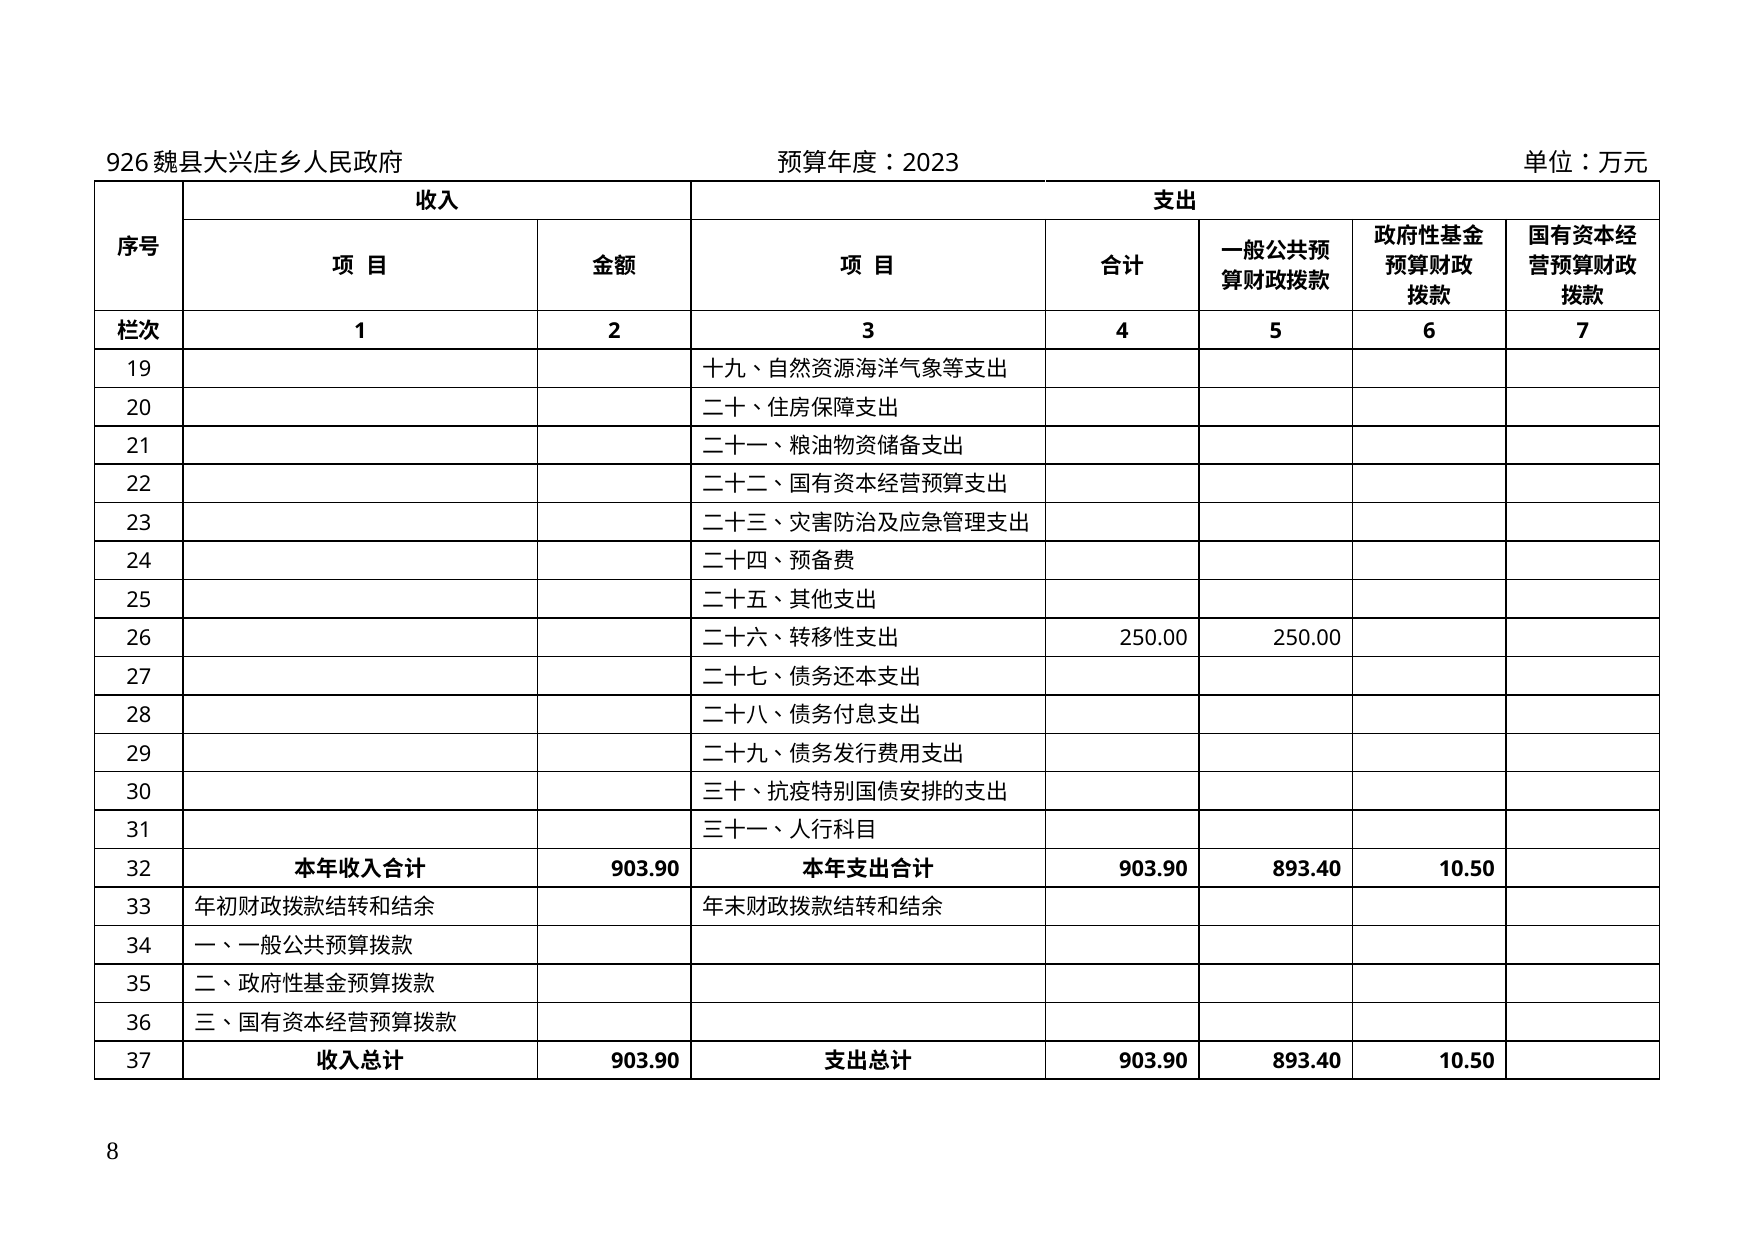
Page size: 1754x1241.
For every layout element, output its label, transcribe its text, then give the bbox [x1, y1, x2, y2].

table_cell [1046, 465, 1198, 502]
table_cell [1046, 926, 1198, 963]
table_cell 903.90 [538, 849, 690, 886]
table_cell [184, 465, 537, 502]
table_cell [538, 388, 690, 425]
table_cell 2 [538, 311, 690, 348]
table_cell 支出总计 [692, 1042, 1045, 1078]
table_cell [1046, 696, 1198, 732]
table_cell [1507, 811, 1659, 848]
table_cell 二十四、预备费 [692, 542, 1045, 579]
table_cell 250.00 [1046, 619, 1198, 656]
table_cell [1353, 619, 1505, 656]
table_cell [538, 965, 690, 1001]
table_cell 6 [1353, 311, 1505, 348]
table_cell 二十三、灾害防治及应急管理支出 [692, 503, 1045, 540]
table_cell [1353, 965, 1505, 1001]
table_cell [1353, 503, 1505, 540]
table_cell [184, 388, 537, 425]
table_cell [1046, 734, 1198, 771]
table_cell 10.50 [1353, 1042, 1505, 1078]
table_cell [184, 657, 537, 694]
table_cell [1353, 734, 1505, 771]
table_cell [1507, 542, 1659, 579]
table_cell [538, 1003, 690, 1040]
table_cell [1353, 388, 1505, 425]
table_cell [1507, 965, 1659, 1001]
table_cell [1046, 888, 1198, 924]
table_cell 21 [95, 427, 182, 463]
table_cell 23 [95, 503, 182, 540]
table_cell [1507, 696, 1659, 732]
table_cell [1046, 657, 1198, 694]
table_cell [1200, 734, 1352, 771]
table_cell 250.00 [1200, 619, 1352, 656]
table_cell [538, 772, 690, 809]
table_header 单位：万元 [1046, 143, 1659, 180]
table_cell [692, 926, 1045, 963]
table_cell [692, 965, 1045, 1001]
table_cell 903.90 [538, 1042, 690, 1078]
table_cell [184, 811, 537, 848]
table_cell 36 [95, 1003, 182, 1040]
table_cell [1046, 772, 1198, 809]
table_cell 国有资本经营预算财政拨款 [1507, 220, 1659, 309]
table_cell 893.40 [1200, 849, 1352, 886]
table_cell [184, 427, 537, 463]
table_cell 收入总计 [184, 1042, 537, 1078]
table_cell [184, 503, 537, 540]
table_cell [1200, 388, 1352, 425]
table_cell [1046, 350, 1198, 386]
table_cell [184, 772, 537, 809]
table_cell [1507, 772, 1659, 809]
table_cell [1507, 350, 1659, 386]
table_cell [538, 580, 690, 617]
table_cell [1046, 427, 1198, 463]
table_cell 5 [1200, 311, 1352, 348]
table_cell [1507, 849, 1659, 886]
table_cell [1046, 503, 1198, 540]
table_cell [1353, 926, 1505, 963]
table_cell [1507, 503, 1659, 540]
table_cell [1200, 427, 1352, 463]
table_cell [1353, 888, 1505, 924]
table_cell [1507, 926, 1659, 963]
table_cell 政府性基金预算财政 拨款 [1353, 220, 1505, 309]
table_header 预算年度：2023 [692, 143, 1045, 180]
table_cell [538, 427, 690, 463]
table_cell 二十九、债务发行费用支出 [692, 734, 1045, 771]
table_cell 29 [95, 734, 182, 771]
table_cell [184, 619, 537, 656]
table_cell [1200, 1003, 1352, 1040]
table_cell [184, 580, 537, 617]
table_cell 22 [95, 465, 182, 502]
table_cell 二十六、转移性支出 [692, 619, 1045, 656]
table_cell 二十、住房保障支出 [692, 388, 1045, 425]
table_cell 4 [1046, 311, 1198, 348]
table_cell 28 [95, 696, 182, 732]
table_cell 二十八、债务付息支出 [692, 696, 1045, 732]
table_cell 35 [95, 965, 182, 1001]
table_cell 20 [95, 388, 182, 425]
table_cell 二十一、粮油物资储备支出 [692, 427, 1045, 463]
table_cell [1353, 657, 1505, 694]
table_cell 3 [692, 311, 1045, 348]
table_cell [1353, 580, 1505, 617]
table_cell [1507, 465, 1659, 502]
table_cell 32 [95, 849, 182, 886]
table_cell 三、国有资本经营预算拨款 [184, 1003, 537, 1040]
table_cell [1507, 619, 1659, 656]
table_cell 年初财政拨款结转和结余 [184, 888, 537, 924]
table_cell [1507, 734, 1659, 771]
table_cell [1046, 388, 1198, 425]
table_cell [1507, 657, 1659, 694]
table_cell [1046, 965, 1198, 1001]
table_cell [538, 503, 690, 540]
table_cell [1200, 696, 1352, 732]
table_cell [1353, 542, 1505, 579]
table_cell [1353, 1003, 1505, 1040]
table_cell [1200, 465, 1352, 502]
table_cell 30 [95, 772, 182, 809]
table_cell 10.50 [1353, 849, 1505, 886]
table_cell 31 [95, 811, 182, 848]
table_cell [1507, 388, 1659, 425]
table_cell [1046, 811, 1198, 848]
table_cell [1200, 965, 1352, 1001]
table_cell [184, 734, 537, 771]
table_cell [1200, 657, 1352, 694]
table_cell [1353, 465, 1505, 502]
table_cell [184, 542, 537, 579]
table_cell [538, 542, 690, 579]
table_cell [538, 619, 690, 656]
table_cell 二十五、其他支出 [692, 580, 1045, 617]
table_cell 7 [1507, 311, 1659, 348]
table_cell 24 [95, 542, 182, 579]
table_cell 37 [95, 1042, 182, 1078]
table_cell [1200, 772, 1352, 809]
table_cell [538, 811, 690, 848]
table_cell 19 [95, 350, 182, 386]
table_cell 903.90 [1046, 849, 1198, 886]
table_cell 三十一、人行科目 [692, 811, 1045, 848]
table_cell [538, 657, 690, 694]
table_cell [1046, 542, 1198, 579]
table_cell [1353, 811, 1505, 848]
table_cell 二十七、债务还本支出 [692, 657, 1045, 694]
table_cell [692, 1003, 1045, 1040]
table_cell 本年支出合计 [692, 849, 1045, 886]
table_cell 一般公共预算财政拨款 [1200, 220, 1352, 309]
table_cell 27 [95, 657, 182, 694]
table_cell 栏次 [95, 311, 182, 348]
table_cell 序号 [95, 182, 182, 309]
table_cell 支出 [692, 182, 1659, 219]
table_cell 893.40 [1200, 1042, 1352, 1078]
table_cell 二、政府性基金预算拨款 [184, 965, 537, 1001]
table_cell [1200, 542, 1352, 579]
table_cell [1046, 580, 1198, 617]
table_cell 26 [95, 619, 182, 656]
table_cell [1507, 1003, 1659, 1040]
table_cell 合计 [1046, 220, 1198, 309]
table_cell [1200, 580, 1352, 617]
table_cell 收入 [184, 182, 690, 219]
table_cell [184, 350, 537, 386]
table_cell 903.90 [1046, 1042, 1198, 1078]
table_cell 项 目 [692, 220, 1045, 309]
table_cell [184, 696, 537, 732]
table_cell 一、一般公共预算拨款 [184, 926, 537, 963]
table_cell [1200, 926, 1352, 963]
table_cell 34 [95, 926, 182, 963]
table_cell [538, 350, 690, 386]
table_cell [538, 465, 690, 502]
table_cell 项 目 [184, 220, 537, 309]
table_cell 25 [95, 580, 182, 617]
table_cell [1353, 350, 1505, 386]
table_cell 1 [184, 311, 537, 348]
table_cell [1507, 888, 1659, 924]
table_header 926魏县大兴庄乡人民政府 [95, 143, 690, 180]
table_cell 年末财政拨款结转和结余 [692, 888, 1045, 924]
table_cell 金额 [538, 220, 690, 309]
table_cell [1046, 1003, 1198, 1040]
table_cell [538, 734, 690, 771]
table_cell [1200, 888, 1352, 924]
table_cell [1353, 696, 1505, 732]
table_cell [1507, 580, 1659, 617]
table_cell [538, 926, 690, 963]
table_cell [538, 696, 690, 732]
table_cell [1353, 772, 1505, 809]
table_cell [1353, 427, 1505, 463]
table_cell 二十二、国有资本经营预算支出 [692, 465, 1045, 502]
table_cell 33 [95, 888, 182, 924]
table_cell 本年收入合计 [184, 849, 537, 886]
table_cell [538, 888, 690, 924]
table_cell [1507, 427, 1659, 463]
table_cell 三十、抗疫特别国债安排的支出 [692, 772, 1045, 809]
table_cell [1200, 811, 1352, 848]
table_cell [1200, 350, 1352, 386]
table_cell 十九、自然资源海洋气象等支出 [692, 350, 1045, 386]
table_cell [1507, 1042, 1659, 1078]
table_cell [1200, 503, 1352, 540]
